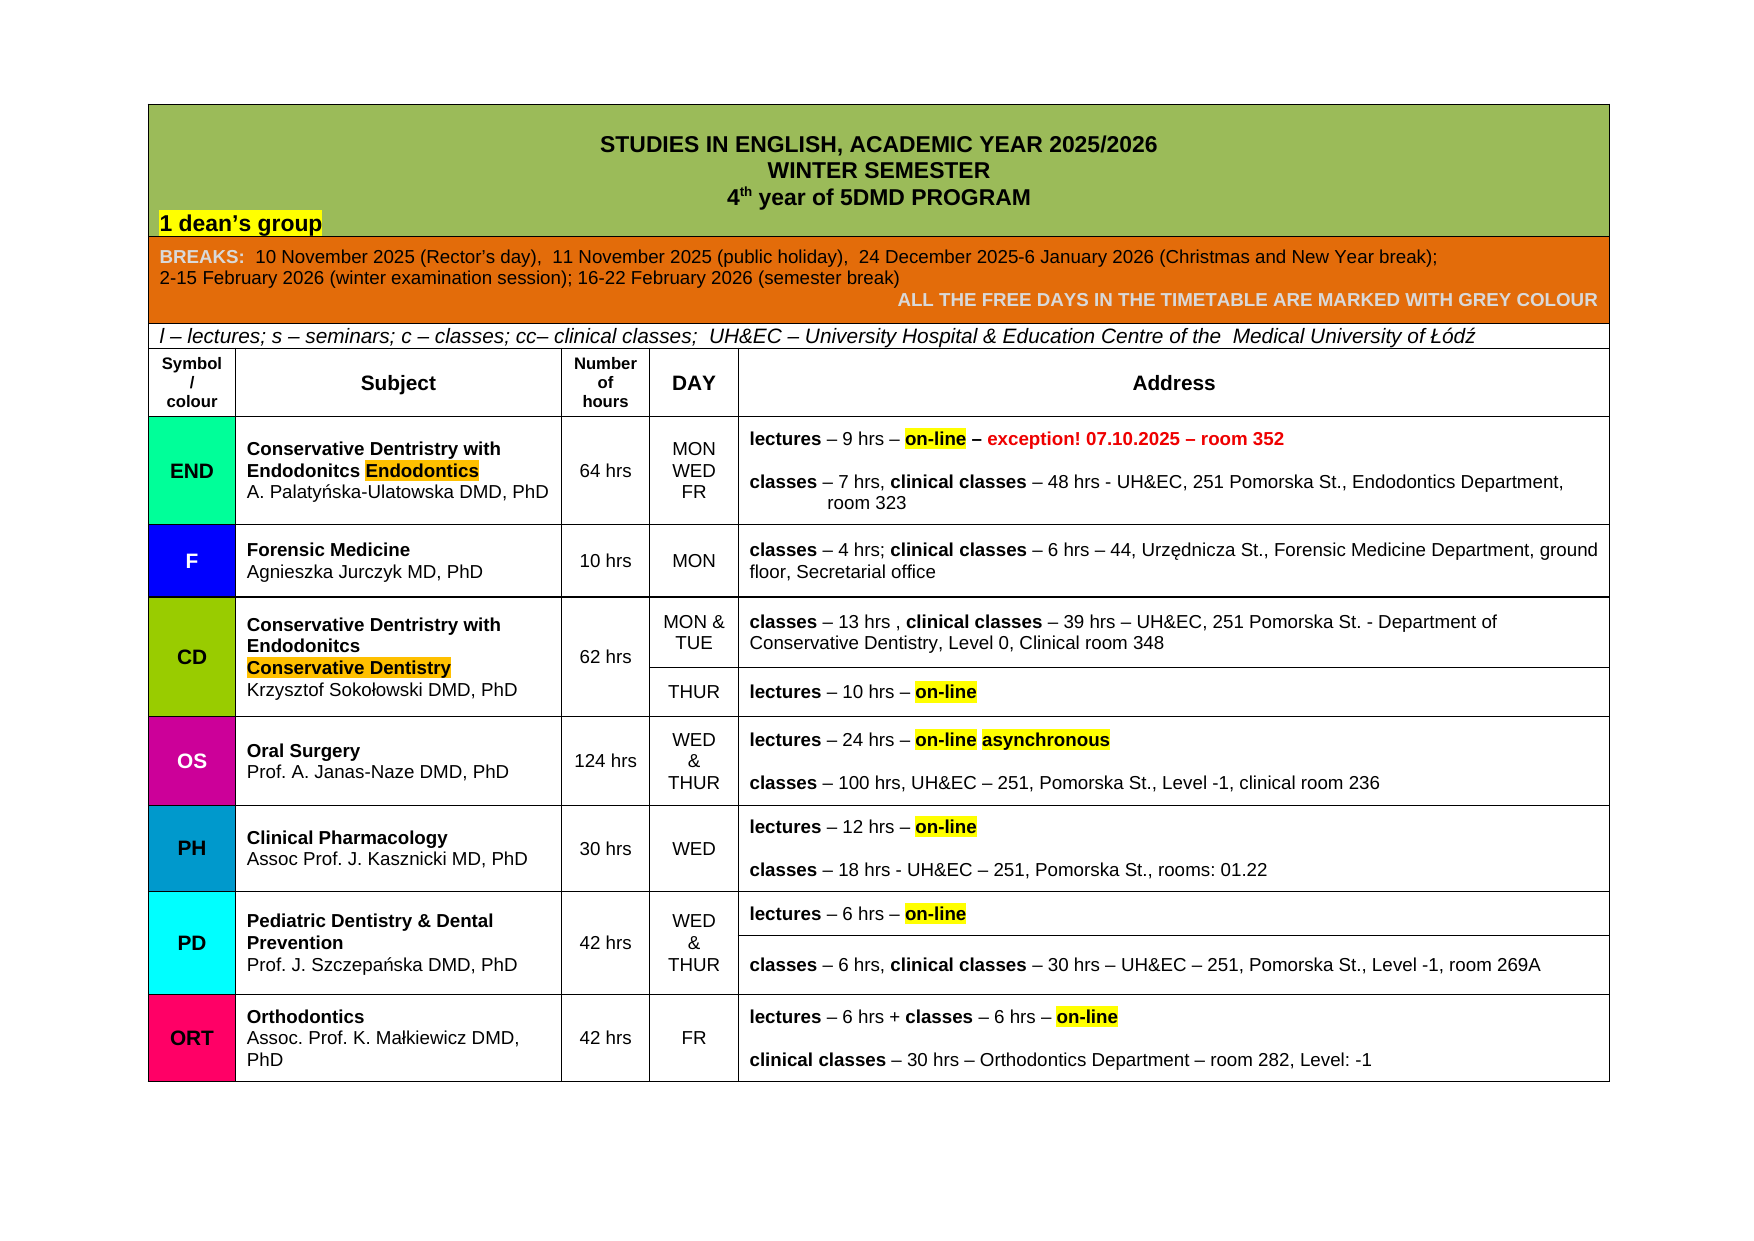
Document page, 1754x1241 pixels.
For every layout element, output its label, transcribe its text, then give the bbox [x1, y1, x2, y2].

table_cell CD [149, 598, 235, 716]
table_cell 42 hrs [562, 995, 649, 1081]
table_cell Subject [236, 349, 561, 416]
table_cell THUR [650, 668, 738, 716]
table_cell 42 hrs [562, 892, 649, 994]
table_cell classes – 4 hrs; clinical classes – 6 hrs – 44, Urzędnicza St., Forensic Medicine Department, ground floor, Secretarial office [739, 525, 1609, 596]
table_cell Number of hours [562, 349, 649, 416]
table_cell lectures – 12 hrs – on-line classes – 18 hrs - UH&EC – 251, Pomorska St., rooms: 01.22 [739, 806, 1609, 891]
table_cell l – lectures; s – seminars; c – classes; cc– clinical classes; UH&EC – University Hospital & Education Centre of the Medical University of Łódź [149, 324, 1609, 348]
table_cell Conservative Dentristry with Endodonitcs Endodontics A. Palatyńska-Ulatowska DMD, PhD [236, 417, 561, 524]
table_cell WED [650, 806, 738, 891]
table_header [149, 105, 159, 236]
table_cell 10 hrs [562, 525, 649, 596]
table_cell PD [149, 892, 235, 994]
table_cell 30 hrs [562, 806, 649, 891]
table_cell Address [739, 349, 1609, 416]
table_cell BREAKS: 10 November 2025 (Rector’s day), 11 November 2025 (public holiday), 24 December 2025-6 January 2026 (Christmas and New Year break); 2-15 February 2026 (winter examination session); 16-22 February 2026 (semester break) ALL THE FREE DAYS IN THE TIMETABLE ARE MARKED WITH GREY COLOUR [149, 237, 1609, 323]
table_cell WED & THUR [650, 717, 738, 805]
table_cell lectures – 10 hrs – on-line [739, 668, 1609, 716]
table_cell lectures – 9 hrs – on-line – exception! 07.10.2025 – room 352 classes – 7 hrs, clinical classes – 48 hrs - UH&EC, 251 Pomorska St., Endodontics Department, room 323 [739, 417, 1609, 524]
table_cell 64 hrs [562, 417, 649, 524]
table_cell Oral Surgery Prof. A. Janas-Naze DMD, PhD [236, 717, 561, 805]
table_cell classes – 13 hrs , clinical classes – 39 hrs – UH&EC, 251 Pomorska St. - Department of Conservative Dentistry, Level 0, Clinical room 348 [739, 598, 1609, 667]
table_cell MON [650, 525, 738, 596]
table_cell MON WED FR [650, 417, 738, 524]
table_cell Pediatric Dentistry & Dental Prevention Prof. J. Szczepańska DMD, PhD [236, 892, 561, 994]
table_cell Orthodontics Assoc. Prof. K. Małkiewicz DMD, PhD [236, 995, 561, 1081]
table_cell 124 hrs [562, 717, 649, 805]
table_cell OS [149, 717, 235, 805]
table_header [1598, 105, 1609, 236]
table_cell lectures – 6 hrs – on-line [739, 892, 1609, 935]
table_cell FR [650, 995, 738, 1081]
table_cell Conservative Dentristry with Endodonitcs Conservative Dentistry Krzysztof Sokołowski DMD, PhD [236, 598, 561, 716]
table_cell Symbol/ colour [149, 349, 235, 416]
table_cell MON & TUE [650, 598, 738, 667]
table_cell Clinical Pharmacology Assoc Prof. J. Kasznicki MD, PhD [236, 806, 561, 891]
table_cell ORT [149, 995, 235, 1081]
table_cell lectures – 6 hrs + classes – 6 hrs – on-line clinical classes – 30 hrs – Orthodontics Department – room 282, Level: -1 [739, 995, 1609, 1081]
table_cell lectures – 24 hrs – on-line asynchronous classes – 100 hrs, UH&EC – 251, Pomorska St., Level -1, clinical room 236 [739, 717, 1609, 805]
table_cell WED & THUR [650, 892, 738, 994]
table_cell 62 hrs [562, 598, 649, 716]
table_cell DAY [650, 349, 738, 416]
table_cell PH [149, 806, 235, 891]
table_cell classes – 6 hrs, clinical classes – 30 hrs – UH&EC – 251, Pomorska St., Level -1, room 269A [739, 936, 1609, 994]
table_cell Forensic Medicine Agnieszka Jurczyk MD, PhD [236, 525, 561, 596]
table_cell F [149, 525, 235, 596]
table_cell END [149, 417, 235, 524]
